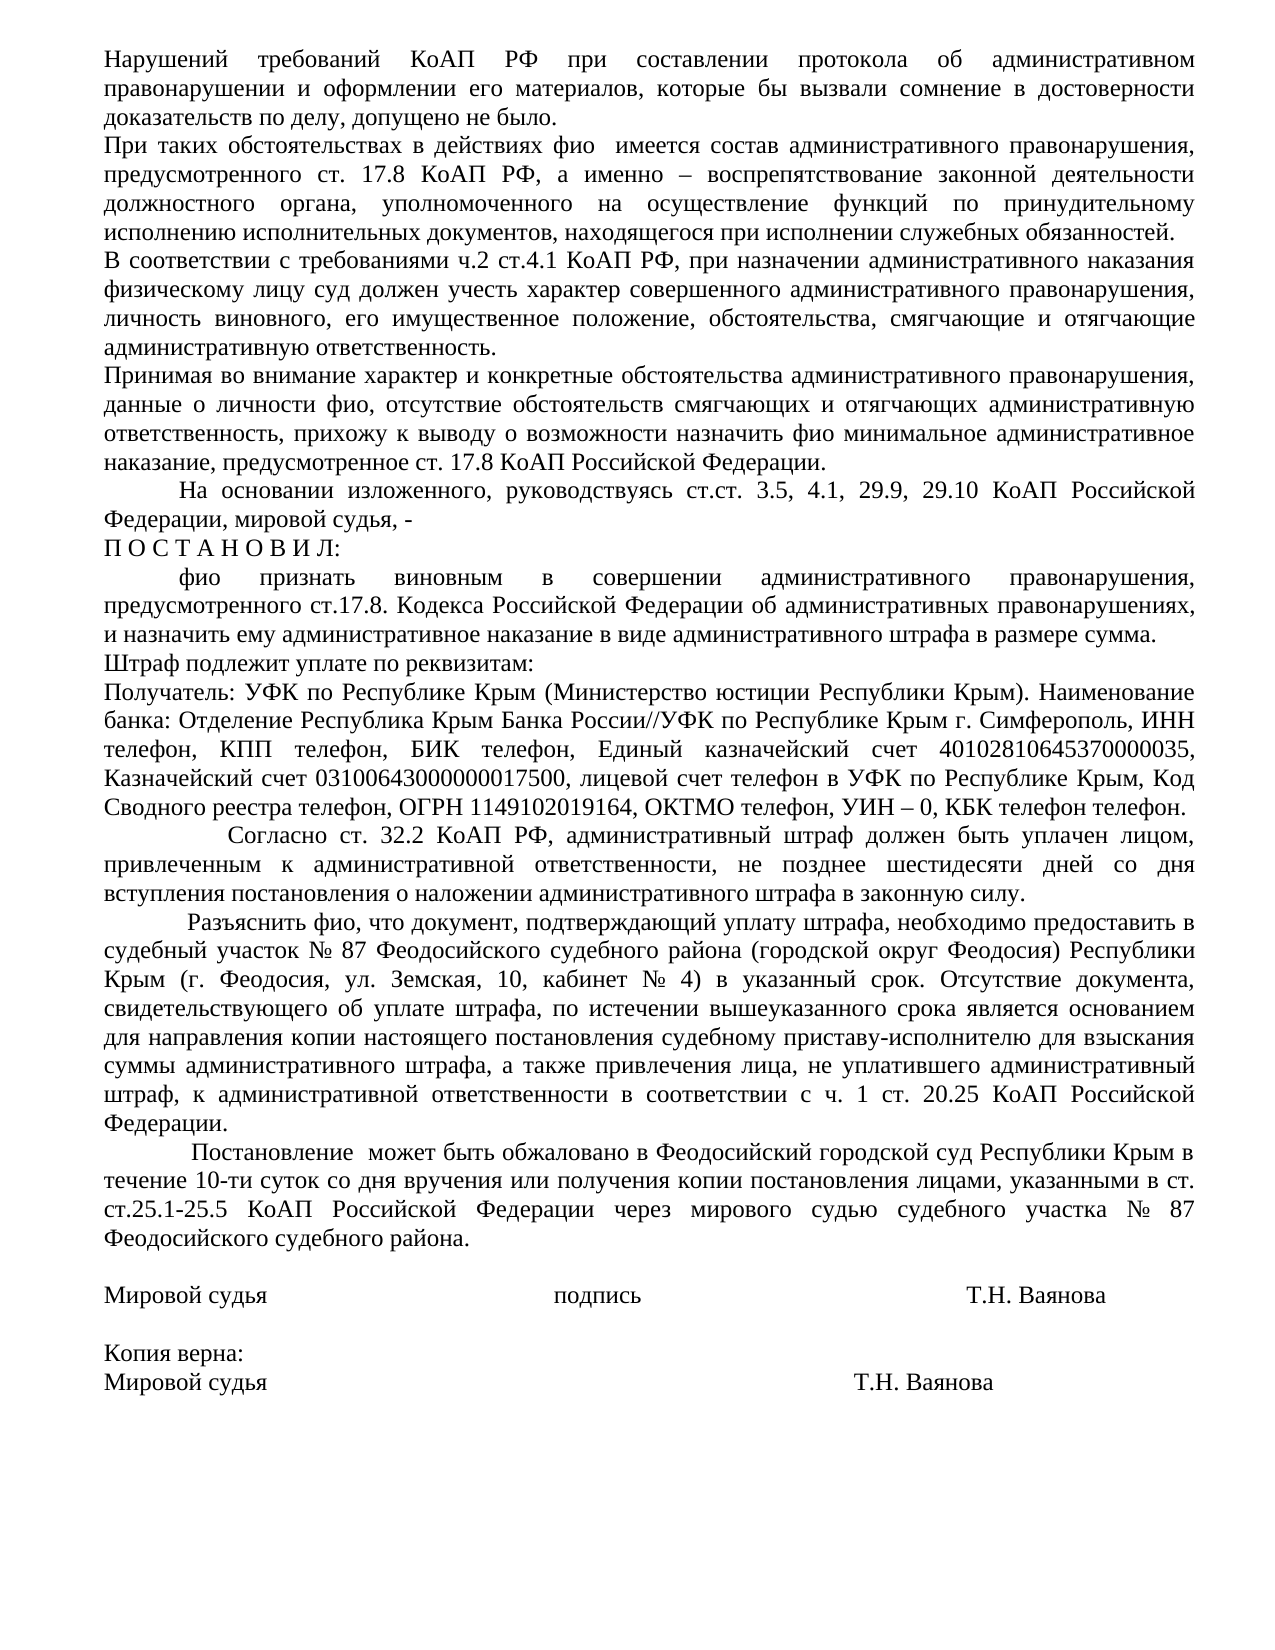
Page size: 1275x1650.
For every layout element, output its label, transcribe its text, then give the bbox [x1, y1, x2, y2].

text фио признать виновным в совершении административного правонарушения, предусмотренного ст.17.8. Кодекса Российской Федерации об административных правонарушениях, и назначить ему административное наказание в виде административного штрафа в размере сумма. [103, 562, 1196, 648]
text На основании изложенного, руководствуясь ст.ст. 3.5, 4.1, 29.9, 29.10 КоАП Российской Федерации, мировой судья, - [103, 476, 1196, 533]
text П О С Т А Н О В И Л: [103, 533, 1196, 562]
text Принимая во внимание характер и конкретные обстоятельства административного правонарушения, данные о личности фио, отсутствие обстоятельств смягчающих и отягчающих административную ответственность, прихожу к выводу о возможности назначить фио минимальное административное наказание, предусмотренное ст. 17.8 КоАП Российской Федерации. [103, 361, 1196, 476]
text Согласно ст. 32.2 КоАП РФ, административный штраф должен быть уплачен лицом, привлеченным к административной ответственности, не позднее шестидесяти дней со дня вступления постановления о наложении административного штрафа в законную силу. [103, 821, 1196, 907]
text Постановление может быть обжаловано в Феодосийский городской суд Республики Крым в течение 10-ти суток со дня вручения или получения копии постановления лицами, указанными в ст. ст.25.1-25.5 КоАП Российской Федерации через мирового судью судебного участка № 87 Феодосийского судебного района. [103, 1137, 1196, 1252]
text В соответствии с требованиями ч.2 ст.4.1 КоАП РФ, при назначении административного наказания физическому лицу суд должен учесть характер совершенного административного правонарушения, личность виновного, его имущественное положение, обстоятельства, смягчающие и отягчающие административную ответственность. [103, 246, 1196, 361]
text Штраф подлежит уплате по реквизитам: [103, 648, 1196, 677]
text Мировой судья Т.Н. Ваянова [103, 1367, 1196, 1396]
text Мировой судья подпись Т.Н. Ваянова [103, 1281, 1196, 1309]
text Получатель: УФК по Республике Крым (Министерство юстиции Республики Крым). Наименование банка: Отделение Республика Крым Банка России//УФК по Республике Крым г. Симферополь, ИНН телефон, КПП телефон, БИК телефон, Единый казначейский счет 40102810645370000035, Казначейский счет 03100643000000017500, лицевой счет телефон в УФК по Республике Крым, Код Сводного реестра телефон, ОГРН 1149102019164, ОКТМО телефон, УИН – 0, КБК телефон телефон. [103, 677, 1196, 821]
text Копия верна: [103, 1338, 1196, 1367]
text При таких обстоятельствах в действиях фио имеется состав административного правонарушения, предусмотренного ст. 17.8 КоАП РФ, а именно – воспрепятствование законной деятельности должностного органа, уполномоченного на осуществление функций по принудительному исполнению исполнительных документов, находящегося при исполнении служебных обязанностей. [103, 131, 1196, 246]
text Разъяснить фио, что документ, подтверждающий уплату штрафа, необходимо предоставить в судебный участок № 87 Феодосийского судебного района (городской округ Феодосия) Республики Крым (г. Феодосия, ул. Земская, 10, кабинет № 4) в указанный срок. Отсутствие документа, свидетельствующего об уплате штрафа, по истечении вышеуказанного срока является основанием для направления копии настоящего постановления судебному приставу-исполнителю для взыскания суммы административного штрафа, а также привлечения лица, не уплатившего административный штраф, к административной ответственности в соответствии с ч. 1 ст. 20.25 КоАП Российской Федерации. [103, 907, 1196, 1137]
text Нарушений требований КоАП РФ при составлении протокола об административном правонарушении и оформлении его материалов, которые бы вызвали сомнение в достоверности доказательств по делу, допущено не было. [103, 44, 1196, 131]
